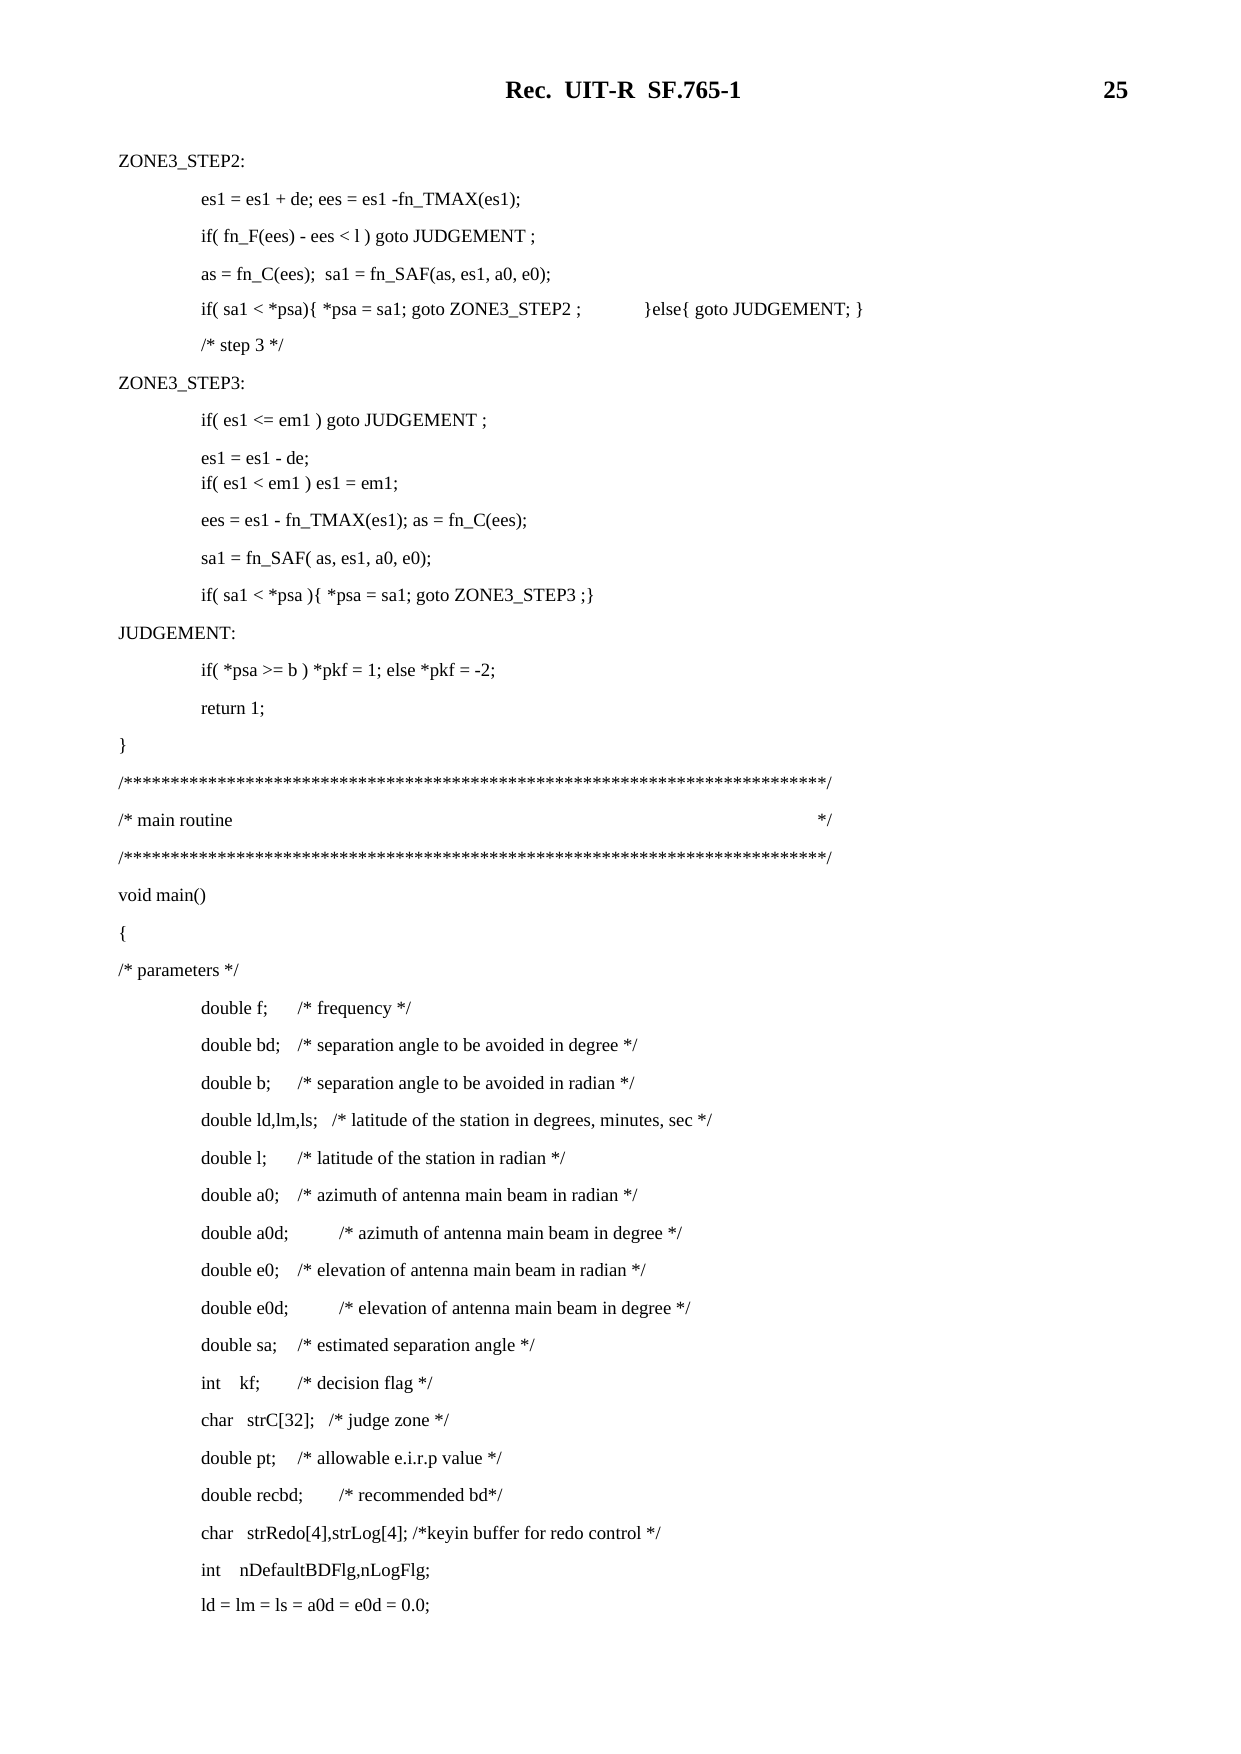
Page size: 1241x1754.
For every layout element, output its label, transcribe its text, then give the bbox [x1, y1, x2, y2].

text double l; /* latitude of the station in radian */ [118, 1144, 1122, 1169]
text double e0d; /* elevation of antenna main beam in degree */ [118, 1294, 1122, 1319]
text double f; /* frequency */ [118, 994, 1122, 1019]
text if( sa1 < *psa){ *psa = sa1; goto ZONE3_STEP2 ; }else{ goto JUDGEMENT; } [118, 298, 1122, 319]
text int nDefaultBDFlg,nLogFlg; [118, 1557, 1122, 1582]
text ZONE3_STEP3: [118, 369, 1122, 394]
text double e0; /* elevation of antenna main beam in radian */ [118, 1257, 1122, 1282]
text /***************************************************************************/ [118, 844, 1122, 869]
text { [118, 919, 1122, 944]
text double a0; /* azimuth of antenna main beam in radian */ [118, 1182, 1122, 1207]
text void main() [118, 882, 1122, 907]
text if( es1 <= em1 ) goto JUDGEMENT ; [118, 407, 1122, 432]
text double ld,lm,ls; /* latitude of the station in degrees, minutes, sec */ [118, 1107, 1122, 1132]
text double bd; /* separation angle to be avoided in degree */ [118, 1032, 1122, 1057]
text /* parameters */ [118, 957, 1122, 982]
text double a0d; /* azimuth of antenna main beam in degree */ [118, 1219, 1122, 1244]
text ees = es1 - fn_TMAX(es1); as = fn_C(ees); [118, 507, 1122, 532]
text ZONE3_STEP2: [118, 148, 1122, 173]
text es1 = es1 + de; ees = es1 -fn_TMAX(es1); [118, 185, 1122, 210]
text if( fn_F(ees) - ees < l ) goto JUDGEMENT ; [118, 223, 1122, 248]
text sa1 = fn_SAF( as, es1, a0, e0); [118, 544, 1122, 569]
text if( sa1 < *psa ){ *psa = sa1; goto ZONE3_STEP3 ;} [118, 582, 1122, 607]
text int kf; /* decision flag */ [118, 1369, 1122, 1394]
text } [118, 732, 1122, 757]
text double sa; /* estimated separation angle */ [118, 1332, 1122, 1357]
text double pt; /* allowable e.i.r.p value */ [118, 1444, 1122, 1469]
text /* main routine */ [118, 807, 1122, 832]
text return 1; [118, 694, 1122, 719]
text /* step 3 */ [118, 332, 1122, 357]
text ld = lm = ls = a0d = e0d = 0.0; [118, 1594, 1122, 1616]
text JUDGEMENT: [118, 619, 1122, 644]
text if( *psa >= b ) *pkf = 1; else *pkf = -2; [118, 657, 1122, 682]
text double recbd; /* recommended bd*/ [118, 1482, 1122, 1507]
text char strC[32]; /* judge zone */ [118, 1407, 1122, 1432]
text if( es1 < em1 ) es1 = em1; [118, 469, 1122, 494]
text double b; /* separation angle to be avoided in radian */ [118, 1069, 1122, 1094]
text es1 = es1 - de; [118, 444, 1122, 469]
text as = fn_C(ees); sa1 = fn_SAF(as, es1, a0, e0); [118, 260, 1122, 285]
text char strRedo[4],strLog[4]; /*keyin buffer for redo control */ [118, 1519, 1122, 1544]
text /***************************************************************************/ [118, 769, 1122, 794]
